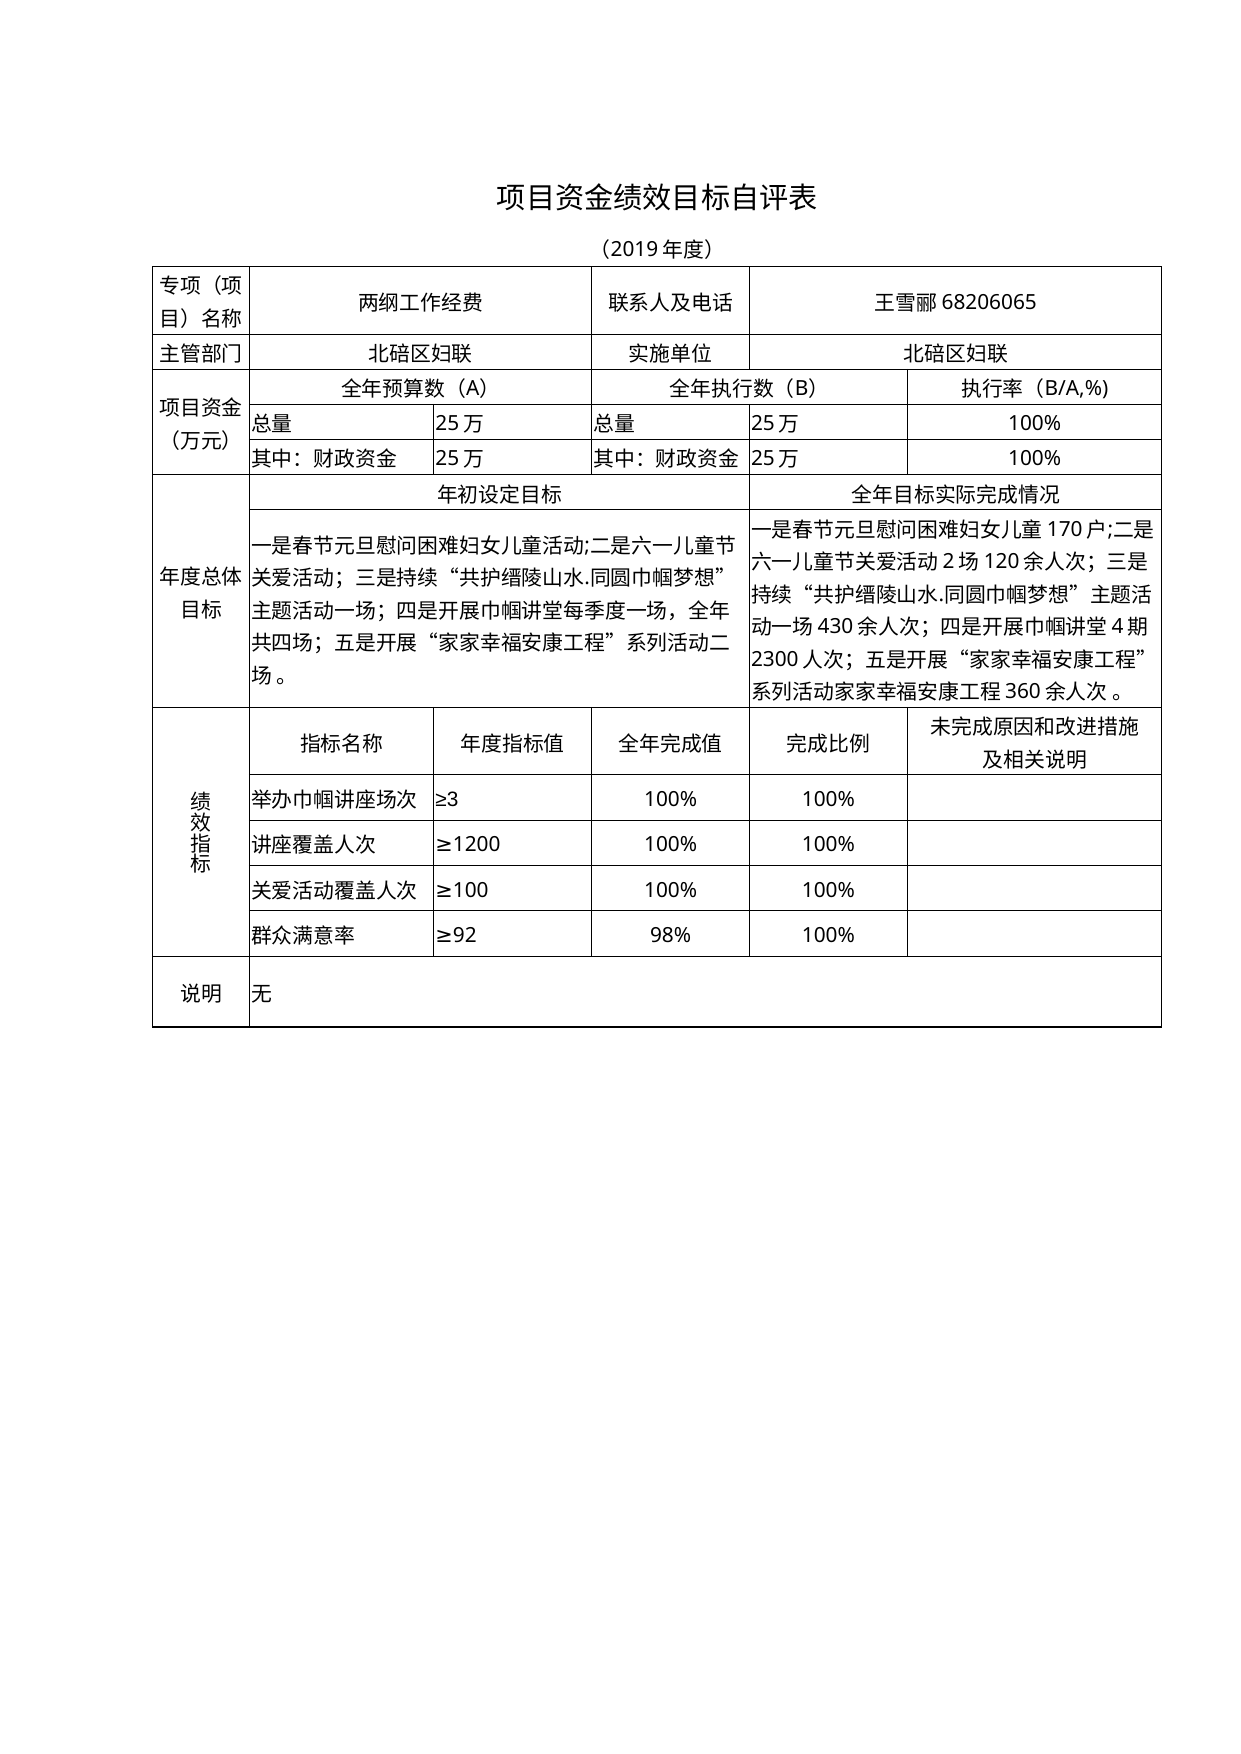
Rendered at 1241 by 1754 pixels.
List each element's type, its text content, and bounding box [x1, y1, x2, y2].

table_cell 25万 [434, 405, 591, 439]
table_cell 项目资金（万元） [153, 370, 249, 474]
table_cell ≥92 [434, 911, 591, 956]
table_cell 其中：财政资金 [250, 440, 433, 474]
table_cell 100% [750, 775, 907, 820]
table_cell 100% [908, 440, 1161, 474]
table_cell [908, 911, 1161, 956]
table_cell 主管部门 [153, 335, 249, 369]
table_cell 年度指标值 [434, 708, 591, 774]
table_cell 关爱活动覆盖人次 [250, 866, 433, 910]
table_cell 总量 [250, 405, 433, 439]
table_cell 说明 [153, 957, 249, 1026]
table_cell 全年目标实际完成情况 [750, 475, 1161, 509]
table_cell 一是春节元旦慰问困难妇女儿童活动;二是六一儿童节关爱活动；三是持续“共护缙陵山水.同圆巾帼梦想”主题活动一场；四是开展巾帼讲堂每季度一场，全年共四场；五是开展“家家幸福安康工程”系列活动二场 。 [250, 510, 749, 707]
table_cell [908, 866, 1161, 910]
table_cell ≥100 [434, 866, 591, 910]
table_cell ≥3 [434, 775, 591, 820]
table_cell 完成比例 [750, 708, 907, 774]
table_cell 年初设定目标 [250, 475, 749, 509]
table_cell 未完成原因和改进措施 及相关说明 [908, 708, 1161, 774]
table_header 项目资金绩效目标自评表 [153, 162, 1162, 228]
table_cell ≥1200 [434, 821, 591, 865]
table_cell 讲座覆盖人次 [250, 821, 433, 865]
table_cell 100% [750, 866, 907, 910]
table_cell 100% [750, 821, 907, 865]
table_cell 25万 [434, 440, 591, 474]
table_cell 联系人及电话 [592, 267, 749, 334]
table_cell 一是春节元旦慰问困难妇女儿童170户;二是六一儿童节关爱活动2场120余人次；三是持续“共护缙陵山水.同圆巾帼梦想”主题活动一场430余人次；四是开展巾帼讲堂4期2300人次；五是开展“家家幸福安康工程”系列活动家家幸福安康工程360余人次 。 [750, 510, 1161, 707]
table_cell 其中：财政资金 [592, 440, 749, 474]
table_cell 25万 [750, 440, 907, 474]
table_cell 25万 [750, 405, 907, 439]
table_cell 无 [250, 957, 1161, 1026]
table_cell 年度总体目标 [153, 475, 249, 707]
table_cell 100% [750, 911, 907, 956]
table_cell 100% [592, 821, 749, 865]
table_cell 100% [592, 775, 749, 820]
table_cell 王雪郦 68206065 [750, 267, 1161, 334]
table_cell [908, 775, 1161, 820]
table_cell 群众满意率 [250, 911, 433, 956]
table_cell 绩效指标 [153, 708, 249, 956]
table_cell 100% [908, 405, 1161, 439]
table_cell 全年预算数（A） [250, 370, 591, 404]
table_cell [908, 821, 1161, 865]
table_cell 98% [592, 911, 749, 956]
table_cell 100% [592, 866, 749, 910]
table_cell 北碚区妇联 [250, 335, 591, 369]
table_cell 全年执行数（B） [592, 370, 907, 404]
table_cell 两纲工作经费 [250, 267, 591, 334]
table_cell 实施单位 [592, 335, 749, 369]
table_cell 北碚区妇联 [750, 335, 1161, 369]
table_cell 总量 [592, 405, 749, 439]
table_cell 执行率（B/A,%) [908, 370, 1161, 404]
table_cell 全年完成值 [592, 708, 749, 774]
table_cell 举办巾帼讲座场次 [250, 775, 433, 820]
table_cell 专项（项目）名称 [153, 267, 249, 334]
table_cell （2019年度） [153, 229, 1162, 266]
table_cell 指标名称 [250, 708, 433, 774]
